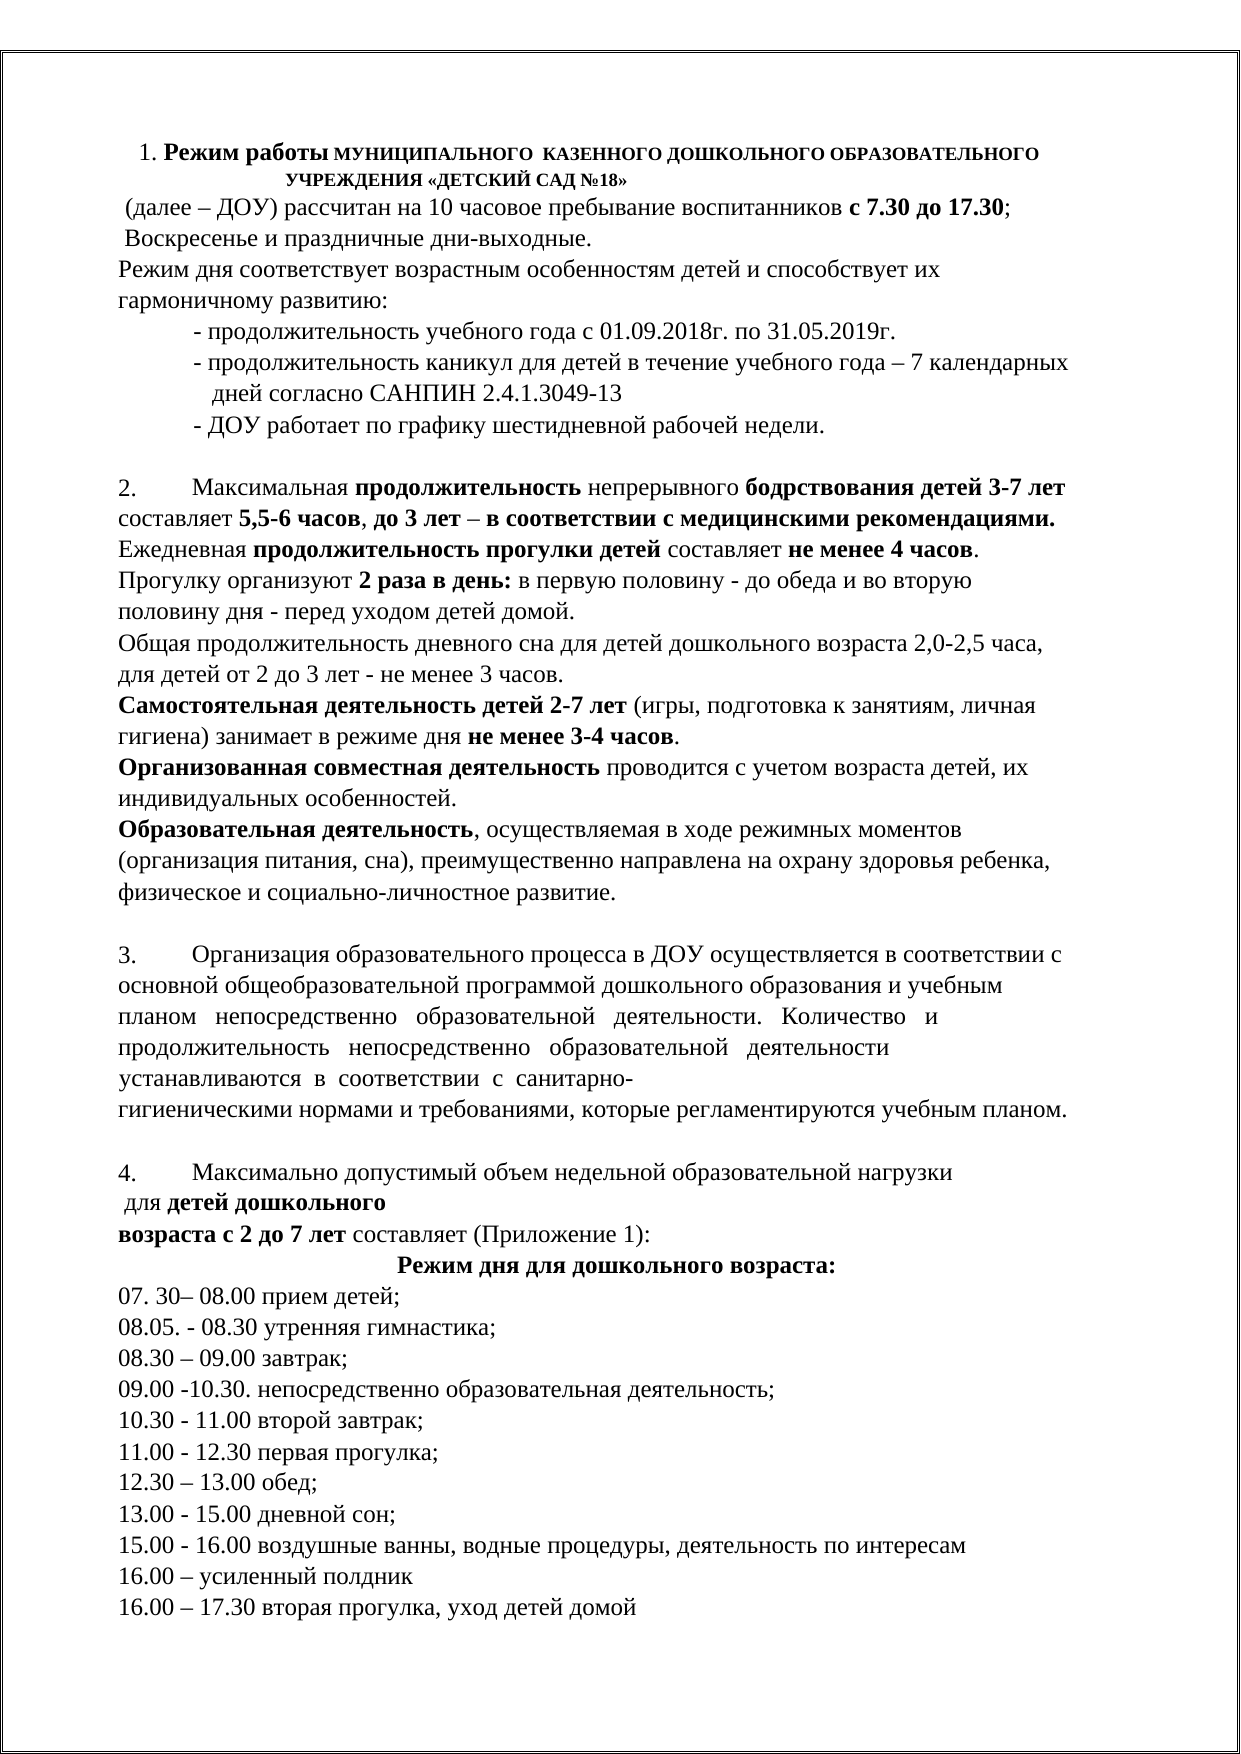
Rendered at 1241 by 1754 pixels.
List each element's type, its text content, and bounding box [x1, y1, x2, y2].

text 15.00 - 16.00 воздушные ванны, водные процедуры, деятельность по интересам [118, 1528, 1237, 1559]
text для детей от 2 до 3 лет - не менее 3 часов. [118, 657, 1237, 688]
text продолжительность непосредственно образовательной деятельности [118, 1031, 1237, 1062]
text (далее – ДОУ) рассчитан на 10 часовое пребывание воспитанников с 7.30 до 17.30; [125, 191, 1237, 221]
text УЧРЕЖДЕНИЯ «ДЕТСКИЙ САД №18» [285, 167, 1237, 191]
text основной общеобразовательной программой дошкольного образования и учебным [118, 968, 1237, 999]
text 12.30 – 13.00 обед; [118, 1466, 1237, 1497]
text 13.00 - 15.00 дневной сон; [118, 1497, 1237, 1528]
text Максимально допустимый объем недельной образовательной нагрузки [192, 1156, 1237, 1186]
text 08.30 – 09.00 завтрак; [118, 1342, 1237, 1373]
text устанавливаются в соответствии с санитарно- [3, 1062, 1237, 1093]
text 3. [118, 944, 191, 968]
text Самостоятельная деятельность детей 2-7 лет (игры, подготовка к занятиям, личная [118, 688, 1237, 719]
text - продолжительность каникул для детей в течение учебного года – 7 календарных [193, 346, 1237, 377]
text 10.30 - 11.00 второй завтрак; [118, 1404, 1237, 1435]
text Режим дня для дошкольного возраста: [397, 1248, 1237, 1280]
text 08.05. - 08.30 утренняя гимнастика; [118, 1311, 1237, 1342]
text дней согласно САНПИН 2.4.1.3049-13 [212, 377, 1237, 408]
text (организация питания, сна), преимущественно направлена на охрану здоровья ребенка, [118, 844, 1237, 875]
text Организованная совместная деятельность проводится с учетом возраста детей, их [118, 751, 1237, 782]
text Прогулку организуют 2 раза в день: в первую половину - до обеда и во вторую [118, 564, 1237, 595]
text 11.00 - 12.30 первая прогулка; [118, 1435, 1237, 1466]
text 2. [118, 477, 191, 501]
text Общая продолжительность дневного сна для детей дошкольного возраста 2,0-2,5 часа, [118, 626, 1237, 657]
text 09.00 -10.30. непосредственно образовательная деятельность; [118, 1373, 1237, 1404]
text 16.00 – 17.30 вторая прогулка, уход детей домой [118, 1590, 1237, 1622]
text Организация образовательного процесса в ДОУ осуществляется в соответствии с [192, 938, 1237, 968]
text гигиеническими нормами и требованиями, которые регламентируются учебным планом. [118, 1093, 1237, 1124]
text Максимальная продолжительность непрерывного бодрствования детей 3-7 лет [192, 472, 1237, 501]
text 07. 30– 08.00 прием детей; [118, 1280, 1237, 1311]
text возраста с 2 до 7 лет составляет (Приложение 1): [118, 1217, 1237, 1248]
text планом непосредственно образовательной деятельности. Количество и [118, 999, 1237, 1031]
text 16.00 – усиленный полдник [118, 1559, 1237, 1590]
text физическое и социально-личностное развитие. [118, 875, 1237, 906]
text 4. [118, 1162, 191, 1186]
text Образовательная деятельность, осуществляемая в ходе режимных моментов [118, 813, 1237, 844]
text индивидуальных особенностей. [118, 782, 1237, 813]
text Воскресенье и праздничные дни-выходные. [118, 221, 1237, 253]
text половину дня - перед уходом детей домой. [118, 595, 1237, 626]
text гигиена) занимает в режиме дня не менее 3-4 часов. [118, 719, 1237, 751]
text - продолжительность учебного года с 01.09.2018г. по 31.05.2019г. [193, 315, 1237, 346]
text для детей дошкольного [118, 1186, 1237, 1217]
text - ДОУ работает по графику шестидневной рабочей недели. [193, 408, 1237, 439]
text Режим дня соответствует возрастным особенностям детей и способствует их [118, 253, 1237, 284]
text Ежедневная продолжительность прогулки детей составляет не менее 4 часов. [118, 533, 1237, 564]
text составляет 5,5-6 часов, до 3 лет – в соответствии с медицинскими рекомендациями. [118, 501, 1237, 533]
text гармоничному развитию: [118, 284, 1237, 315]
text 1. Режим работы МУНИЦИПАЛЬНОГО КАЗЕННОГО ДОШКОЛЬНОГО ОБРАЗОВАТЕЛЬНОГО [138, 137, 1237, 167]
